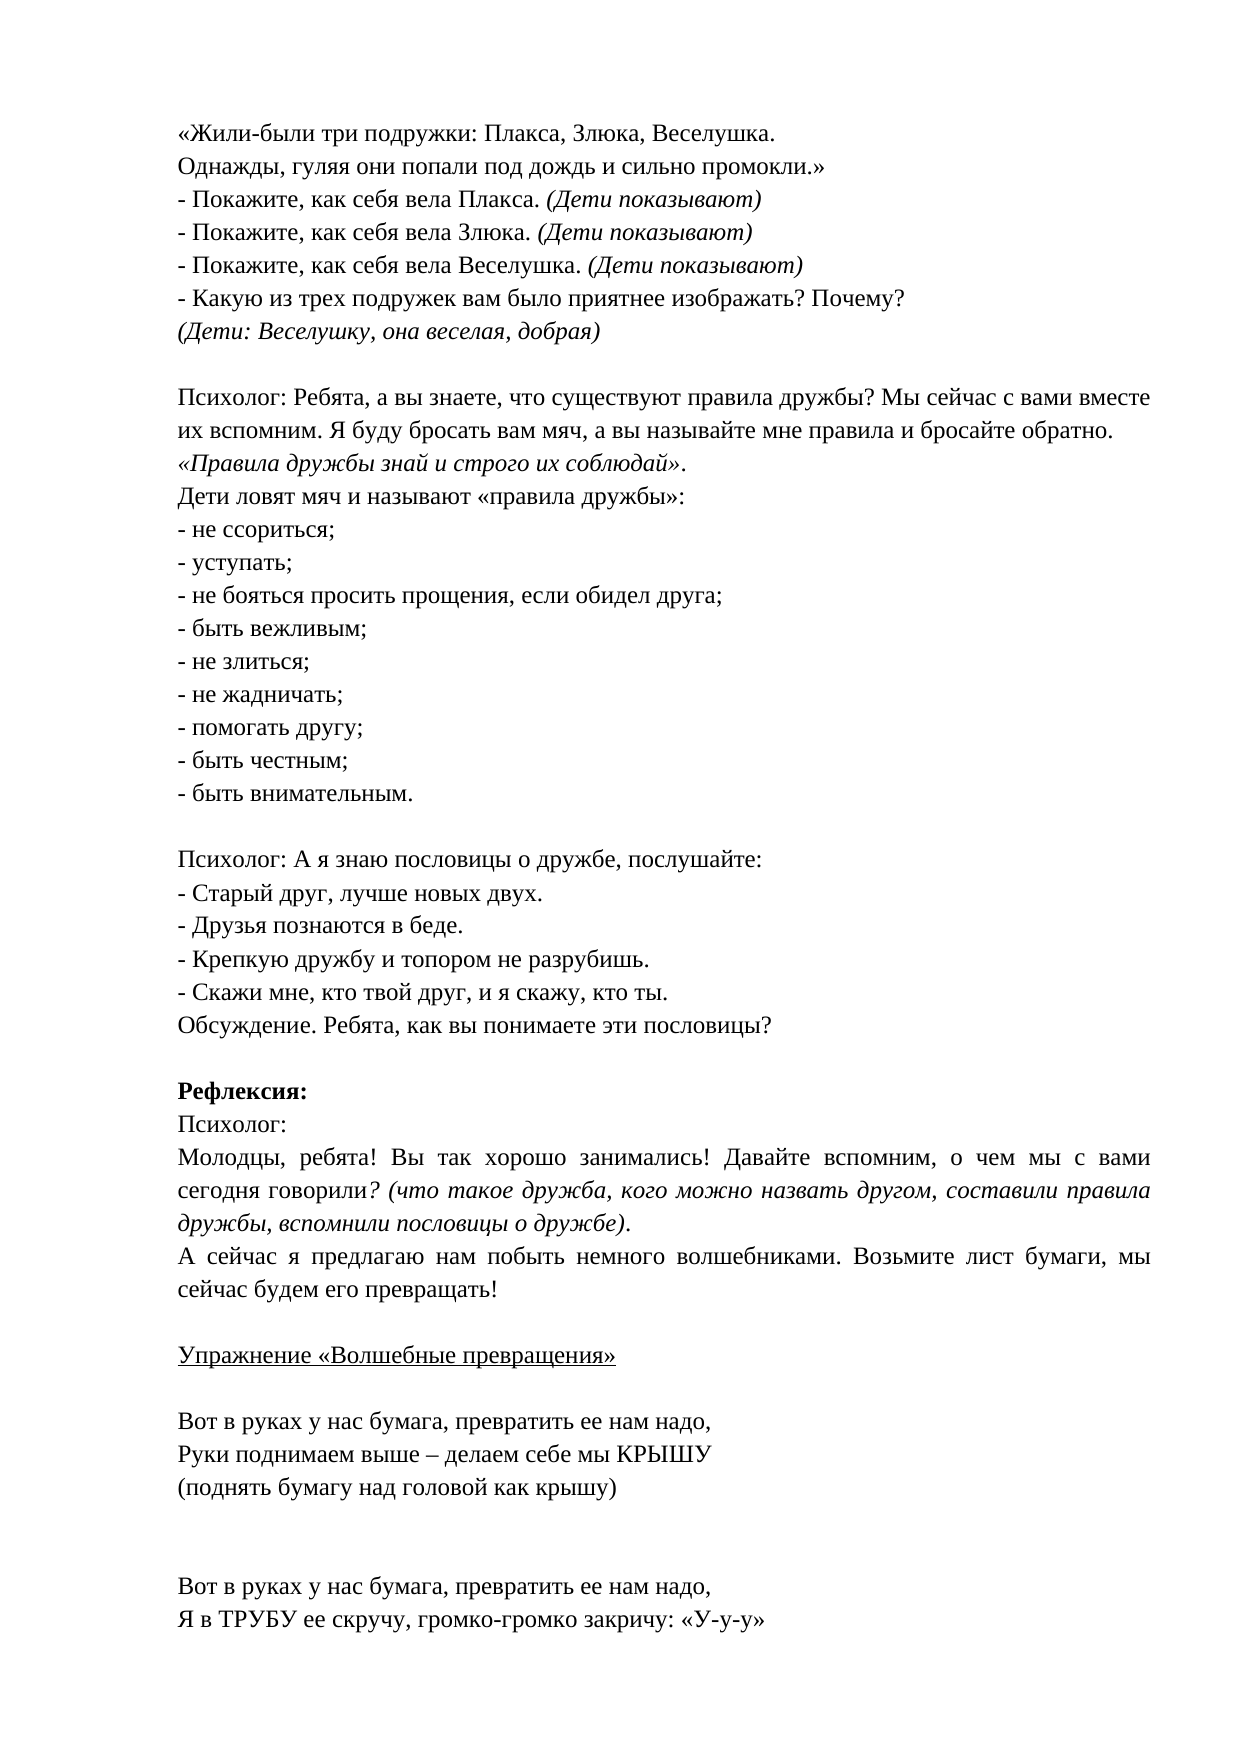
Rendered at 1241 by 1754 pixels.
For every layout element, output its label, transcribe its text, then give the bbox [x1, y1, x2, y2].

text «Правила дружбы знай и строго их соблюдай». [177, 448, 1152, 477]
text - Друзья познаются в беде. [177, 911, 1152, 939]
text - помогать другу; [177, 712, 1152, 741]
text - не бояться просить прощения, если обидел друга; [177, 580, 1152, 609]
text Психолог: А я знаю пословицы о дружбе, послушайте: [177, 844, 1152, 873]
text Психолог: Ребята, а вы знаете, что существуют правила дружбы? Мы сейчас с вами вместе их вспомним. Я буду бросать вам мяч, а вы называйте мне правила и бросайте обратно. [177, 382, 1152, 444]
text Молодцы, ребята! Вы так хорошо занимались! Давайте вспомним, о чем мы с вами сегодня говорили? (что такое дружба, кого можно назвать другом, составили правила дружбы, вспомнили пословицы о дружбе). [177, 1142, 1152, 1237]
text - Покажите, как себя вела Веселушка. (Дети показывают) [177, 250, 1152, 279]
text Психолог: [177, 1109, 1152, 1137]
text - Скажи мне, кто твой друг, и я скажу, кто ты. [177, 977, 1152, 1005]
text - не ссориться; [177, 514, 1152, 543]
text Обсуждение. Ребята, как вы понимаете эти пословицы? [177, 1010, 1152, 1038]
text - Старый друг, лучше новых двух. [177, 878, 1152, 906]
text - быть вежливым; [177, 613, 1152, 642]
text Упражнение «Волшебные превращения» [177, 1340, 1152, 1369]
text - Крепкую дружбу и топором не разрубишь. [177, 944, 1152, 972]
text (Дети: Веселушку, она веселая, добрая) [177, 316, 1152, 345]
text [177, 1571, 1152, 1600]
text - не злиться; [177, 646, 1152, 675]
text - Покажите, как себя вела Плакса. (Дети показывают) [177, 184, 1152, 213]
text Вот в руках у нас бумага, превратить ее нам надо, [177, 1406, 1152, 1435]
text Я в ТРУБУ ее скручу, громко-громко закричу: «У-у-у» [177, 1604, 1152, 1633]
text Руки поднимаем выше – делаем себе мы КРЫШУ [177, 1439, 1152, 1468]
text Однажды, гуляя они попали под дождь и сильно промокли.» [177, 151, 1152, 180]
text «Жили-были три подружки: Плакса, Злюка, Веселушка. [177, 118, 1152, 147]
text - быть честным; [177, 746, 1152, 774]
text (поднять бумагу над головой как крышу) [177, 1472, 1152, 1501]
text - Какую из трех подружек вам было приятнее изображать? Почему? [177, 283, 1152, 312]
text - быть внимательным. [177, 778, 1152, 807]
text - не жадничать; [177, 679, 1152, 708]
text - уступать; [177, 547, 1152, 576]
text Дети ловят мяч и называют «правила дружбы»: [177, 481, 1152, 510]
text Рефлексия: [177, 1076, 1152, 1104]
text - Покажите, как себя вела Злюка. (Дети показывают) [177, 217, 1152, 246]
text А сейчас я предлагаю нам побыть немного волшебниками. Возьмите лист бумаги, мы сейчас будем его превращать! [177, 1241, 1152, 1303]
